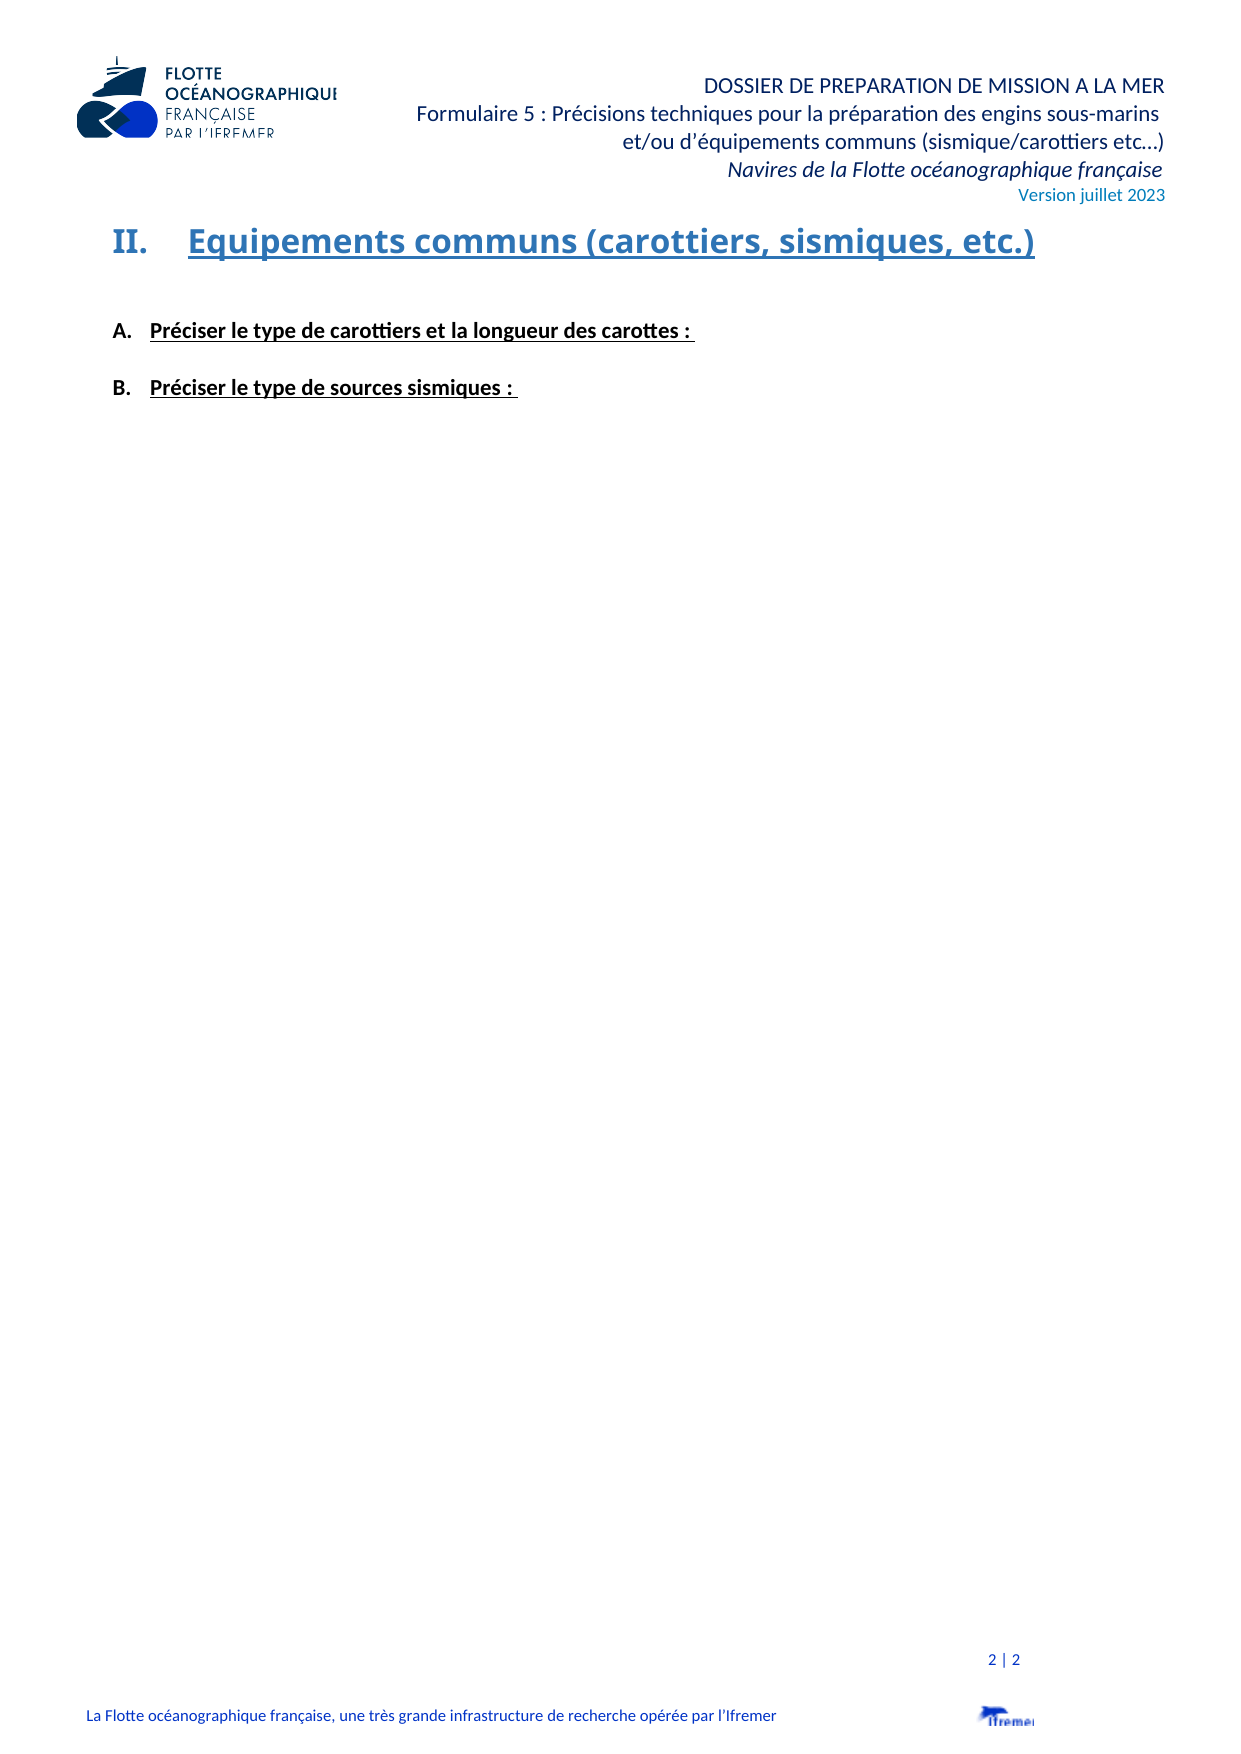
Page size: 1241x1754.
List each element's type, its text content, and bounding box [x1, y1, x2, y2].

subtitle Equipements communs (carottiers, sismiques, etc.) [112, 218, 1165, 264]
list Préciser le type de carottiers et la longueur des carottes : [112, 317, 1165, 345]
picture [76, 56, 336, 138]
list Préciser le type de sources sismiques : [112, 373, 1165, 401]
